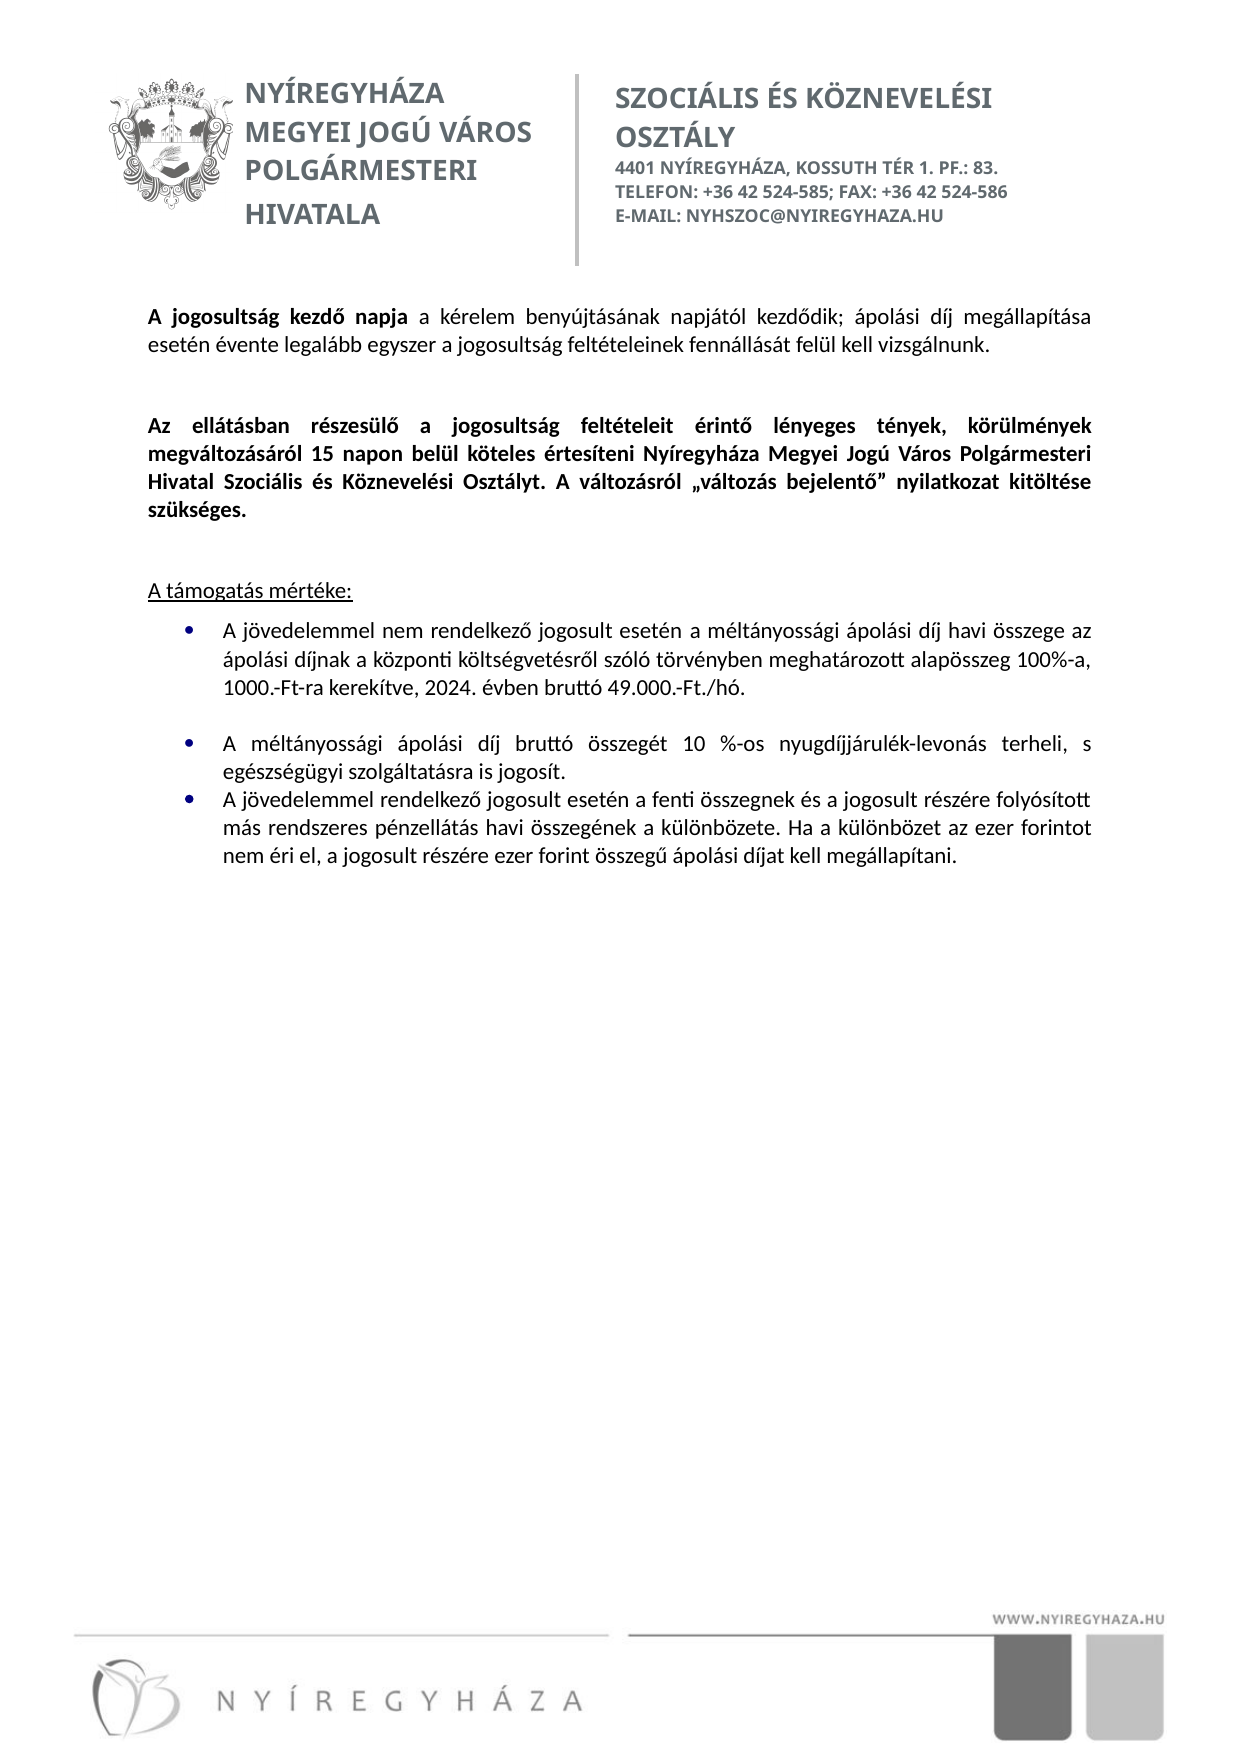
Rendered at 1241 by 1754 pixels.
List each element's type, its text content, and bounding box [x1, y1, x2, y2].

text Az ellátásban részesülő a jogosultság feltételeit érintő lényeges tények, körülmények megváltozásáról 15 napon belül köteles értesíteni Nyíregyháza Megyei Jogú Város Polgármesteri Hivatal Szociális és Köznevelési Osztályt. A változásról „változás bejelentő” nyilatkozat kitöltése szükséges. [148, 411, 1093, 523]
text A támogatás mértéke: [148, 576, 1093, 604]
list A jövedelemmel rendelkező jogosult esetén a fenti összegnek és a jogosult részére folyósított más rendszeres pénzellátás havi összegének a különbözete. Ha a különbözet az ezer forintot nem éri el, a jogosult részére ezer forint összegű ápolási díjat kell megállapítani. [185, 785, 1093, 869]
picture [73, 1610, 1167, 1743]
list A jövedelemmel nem rendelkező jogosult esetén a méltányossági ápolási díj havi összege az ápolási díjnak a központi költségvetésről szóló törvényben meghatározott alapösszeg 100%-a, 1000.-Ft-ra kerekítve, 2024. évben bruttó 49.000.-Ft./hó. [185, 617, 1093, 701]
list A méltányossági ápolási díj bruttó összegét 10 %-os nyugdíjjárulék-levonás terheli, s egészségügyi szolgáltatásra is jogosít. [185, 729, 1093, 785]
text A jogosultság kezdő napja a kérelem benyújtásának napjától kezdődik; ápolási díj megállapítása esetén évente legalább egyszer a jogosultság feltételeinek fennállását felül kell vizsgálnunk. [148, 302, 1093, 358]
